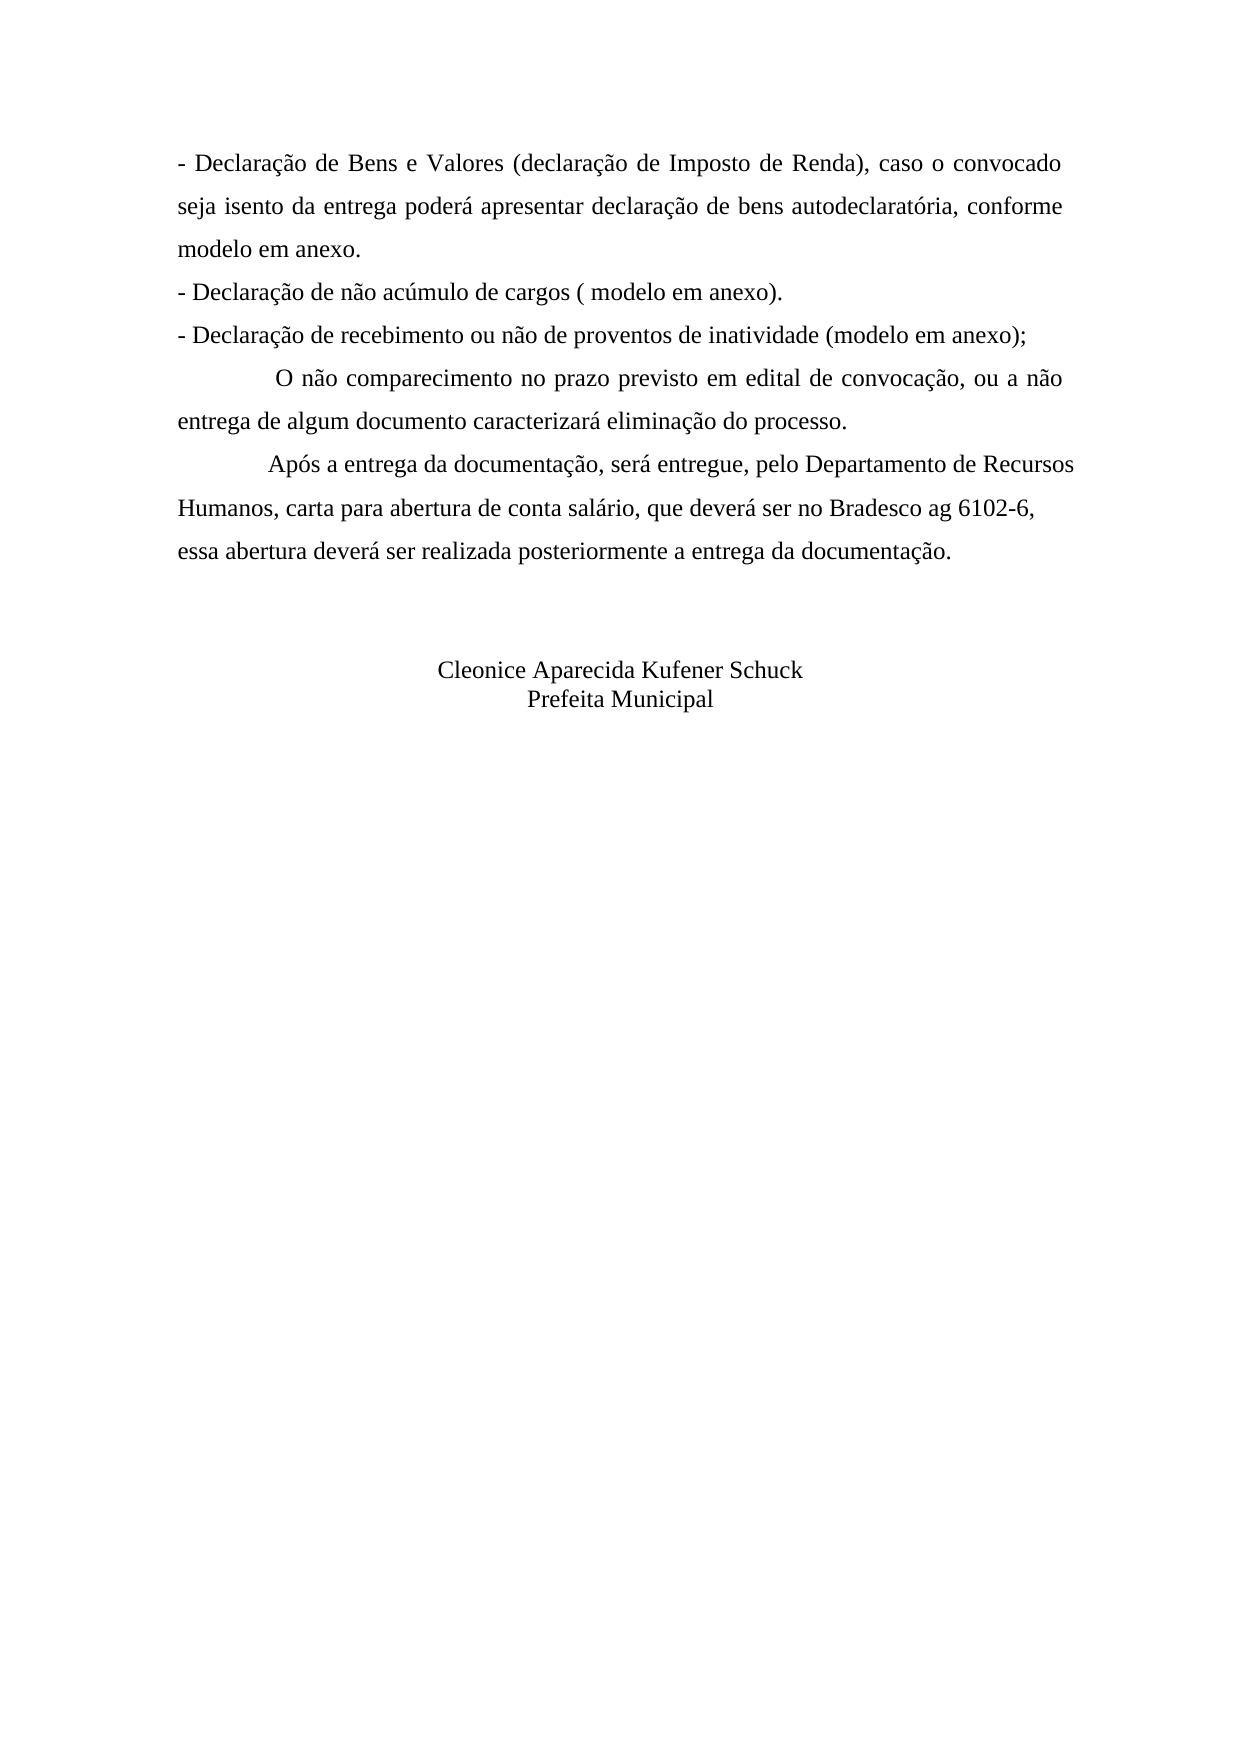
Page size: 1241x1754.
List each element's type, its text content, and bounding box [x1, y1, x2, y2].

text Cleonice Aparecida Kufener Schuck [177, 655, 1063, 684]
text Após a entrega da documentação, será entregue, pelo Departamento de Recursos Humanos, carta para abertura de conta salário, que deverá ser no Bradesco ag 6102-6, essa abertura deverá ser realizada posteriormente a entrega da documentação. [177, 449, 1063, 564]
text Prefeita Municipal [177, 684, 1063, 713]
subtitle - Declaração de não acúmulo de cargos ( modelo em anexo). [177, 277, 1063, 306]
subtitle - Declaração de recebimento ou não de proventos de inatividade (modelo em anexo); [177, 320, 1063, 349]
subtitle O não comparecimento no prazo previsto em edital de convocação, ou a não entrega de algum documento caracterizará eliminação do processo. [177, 363, 1063, 435]
subtitle - Declaração de Bens e Valores (declaração de Imposto de Renda), caso o convocado seja isento da entrega poderá apresentar declaração de bens autodeclaratória, conforme modelo em anexo. [177, 148, 1063, 263]
